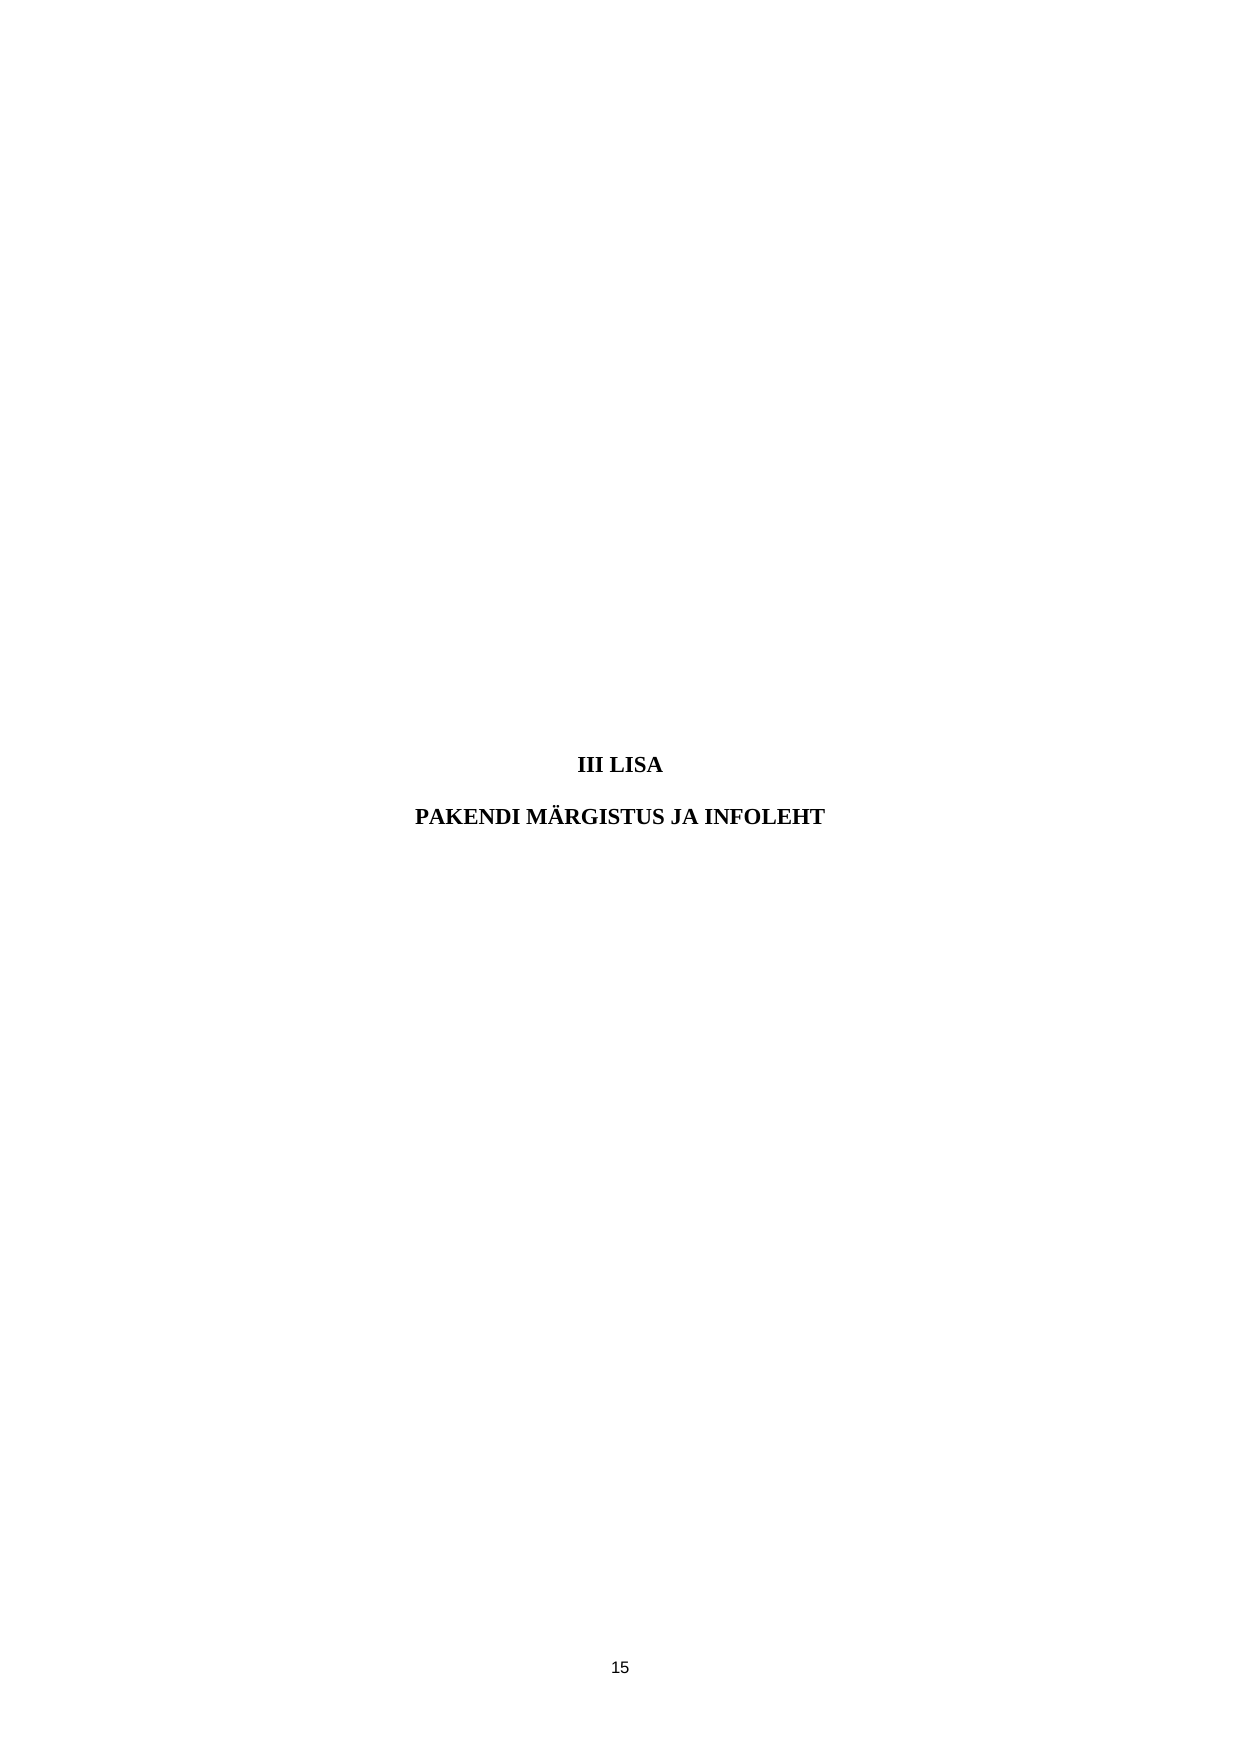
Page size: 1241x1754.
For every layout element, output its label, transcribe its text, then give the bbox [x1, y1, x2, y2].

text PAKENDI MÄRGISTUS JA INFOLEHT [148, 803, 1092, 830]
text III LISA [148, 751, 1092, 777]
